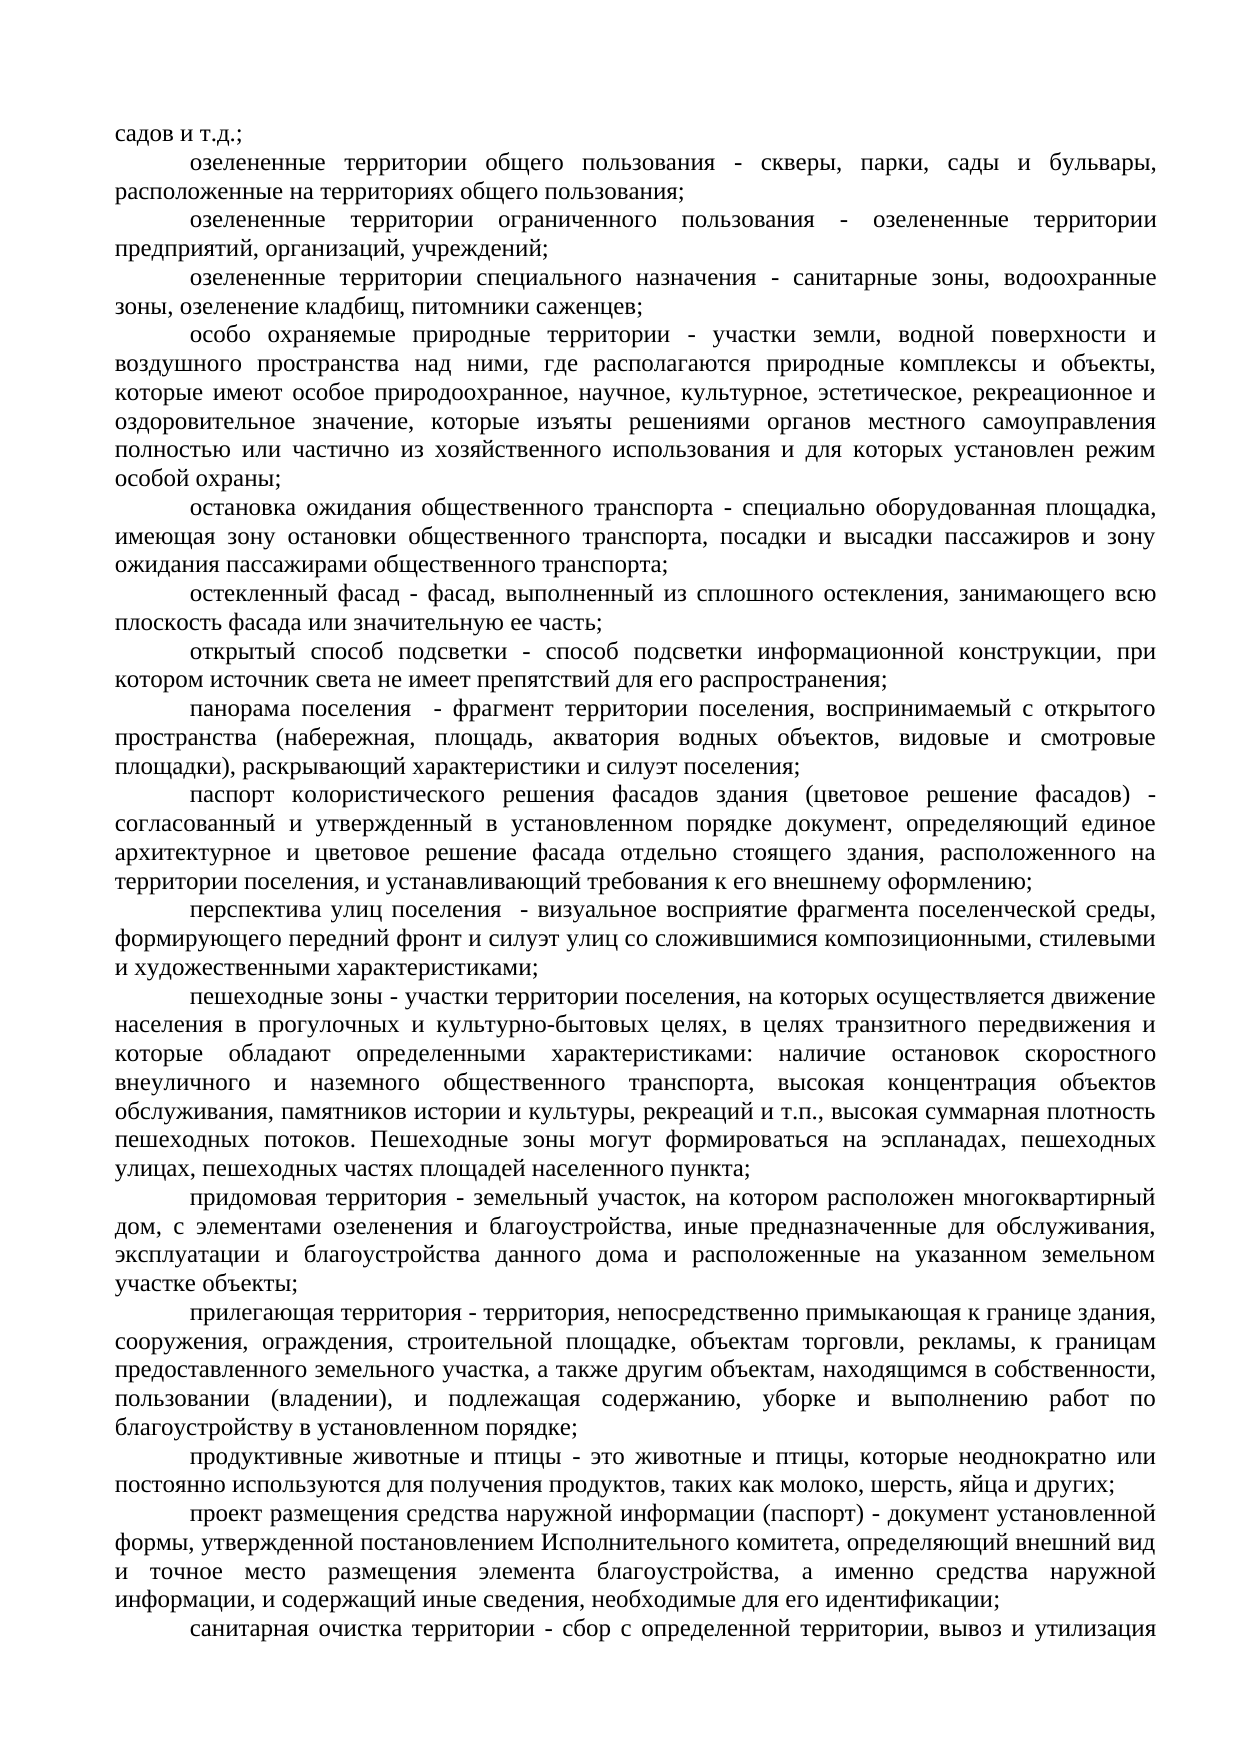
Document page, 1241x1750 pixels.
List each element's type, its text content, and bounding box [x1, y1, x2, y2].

text прилегающая территория - территория, непосредственно примыкающая к границе здания, сооружения, ограждения, строительной площадке, объектам торговли, рекламы, к границам предоставленного земельного участка, а также другим объектам, находящимся в собственности, пользовании (владении), и подлежащая содержанию, уборке и выполнению работ по благоустройству в установленном порядке; [114, 1297, 1157, 1441]
text перспектива улиц поселения - визуальное восприятие фрагмента поселенческой среды, формирующего передний фронт и силуэт улиц со сложившимися композиционными, стилевыми и художественными характеристиками; [114, 894, 1157, 981]
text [114, 1613, 1157, 1642]
text озелененные территории специального назначения - санитарные зоны, водоохранные зоны, озеленение кладбищ, питомники саженцев; [114, 262, 1157, 319]
text озелененные территории ограниченного пользования - озелененные территории предприятий, организаций, учреждений; [114, 204, 1157, 262]
text остекленный фасад - фасад, выполненный из сплошного остекления, занимающего всю плоскость фасада или значительную ее часть; [114, 578, 1157, 636]
text панорама поселения - фрагмент территории поселения, воспринимаемый с открытого пространства (набережная, площадь, акватория водных объектов, видовые и смотровые площадки), раскрывающий характеристики и силуэт поселения; [114, 693, 1157, 779]
text продуктивные животные и птицы - это животные и птицы, которые неоднократно или постоянно используются для получения продуктов, таких как молоко, шерсть, яйца и других; [114, 1441, 1157, 1498]
text придомовая территория - земельный участок, на котором расположен многоквартирный дом, с элементами озеленения и благоустройства, иные предназначенные для обслуживания, эксплуатации и благоустройства данного дома и расположенные на указанном земельном участке объекты; [114, 1182, 1157, 1297]
text озелененные территории общего пользования - скверы, парки, сады и бульвары, расположенные на территориях общего пользования; [114, 147, 1157, 204]
text пешеходные зоны - участки территории поселения, на которых осуществляется движение населения в прогулочных и культурно-бытовых целях, в целях транзитного передвижения и которые обладают определенными характеристиками: наличие остановок скоростного внеуличного и наземного общественного транспорта, высокая концентрация объектов обслуживания, памятников истории и культуры, рекреаций и т.п., высокая суммарная плотность пешеходных потоков. Пешеходные зоны могут формироваться на эспланадах, пешеходных улицах, пешеходных частях площадей населенного пункта; [114, 981, 1157, 1182]
text проект размещения средства наружной информации (паспорт) - документ установленной формы, утвержденной постановлением Исполнительного комитета, определяющий внешний вид и точное место размещения элемента благоустройства, а именно средства наружной информации, и содержащий иные сведения, необходимые для его идентификации; [114, 1498, 1157, 1613]
text особо охраняемые природные территории - участки земли, водной поверхности и воздушного пространства над ними, где располагаются природные комплексы и объекты, которые имеют особое природоохранное, научное, культурное, эстетическое, рекреационное и оздоровительное значение, которые изъяты решениями органов местного самоуправления полностью или частично из хозяйственного использования и для которых установлен режим особой охраны; [114, 319, 1157, 492]
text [114, 118, 1157, 147]
text остановка ожидания общественного транспорта - специально оборудованная площадка, имеющая зону остановки общественного транспорта, посадки и высадки пассажиров и зону ожидания пассажирами общественного транспорта; [114, 492, 1157, 578]
text открытый способ подсветки - способ подсветки информационной конструкции, при котором источник света не имеет препятствий для его распространения; [114, 636, 1157, 693]
text паспорт колористического решения фасадов здания (цветовое решение фасадов) - согласованный и утвержденный в установленном порядке документ, определяющий единое архитектурное и цветовое решение фасада отдельно стоящего здания, расположенного на территории поселения, и устанавливающий требования к его внешнему оформлению; [114, 779, 1157, 894]
